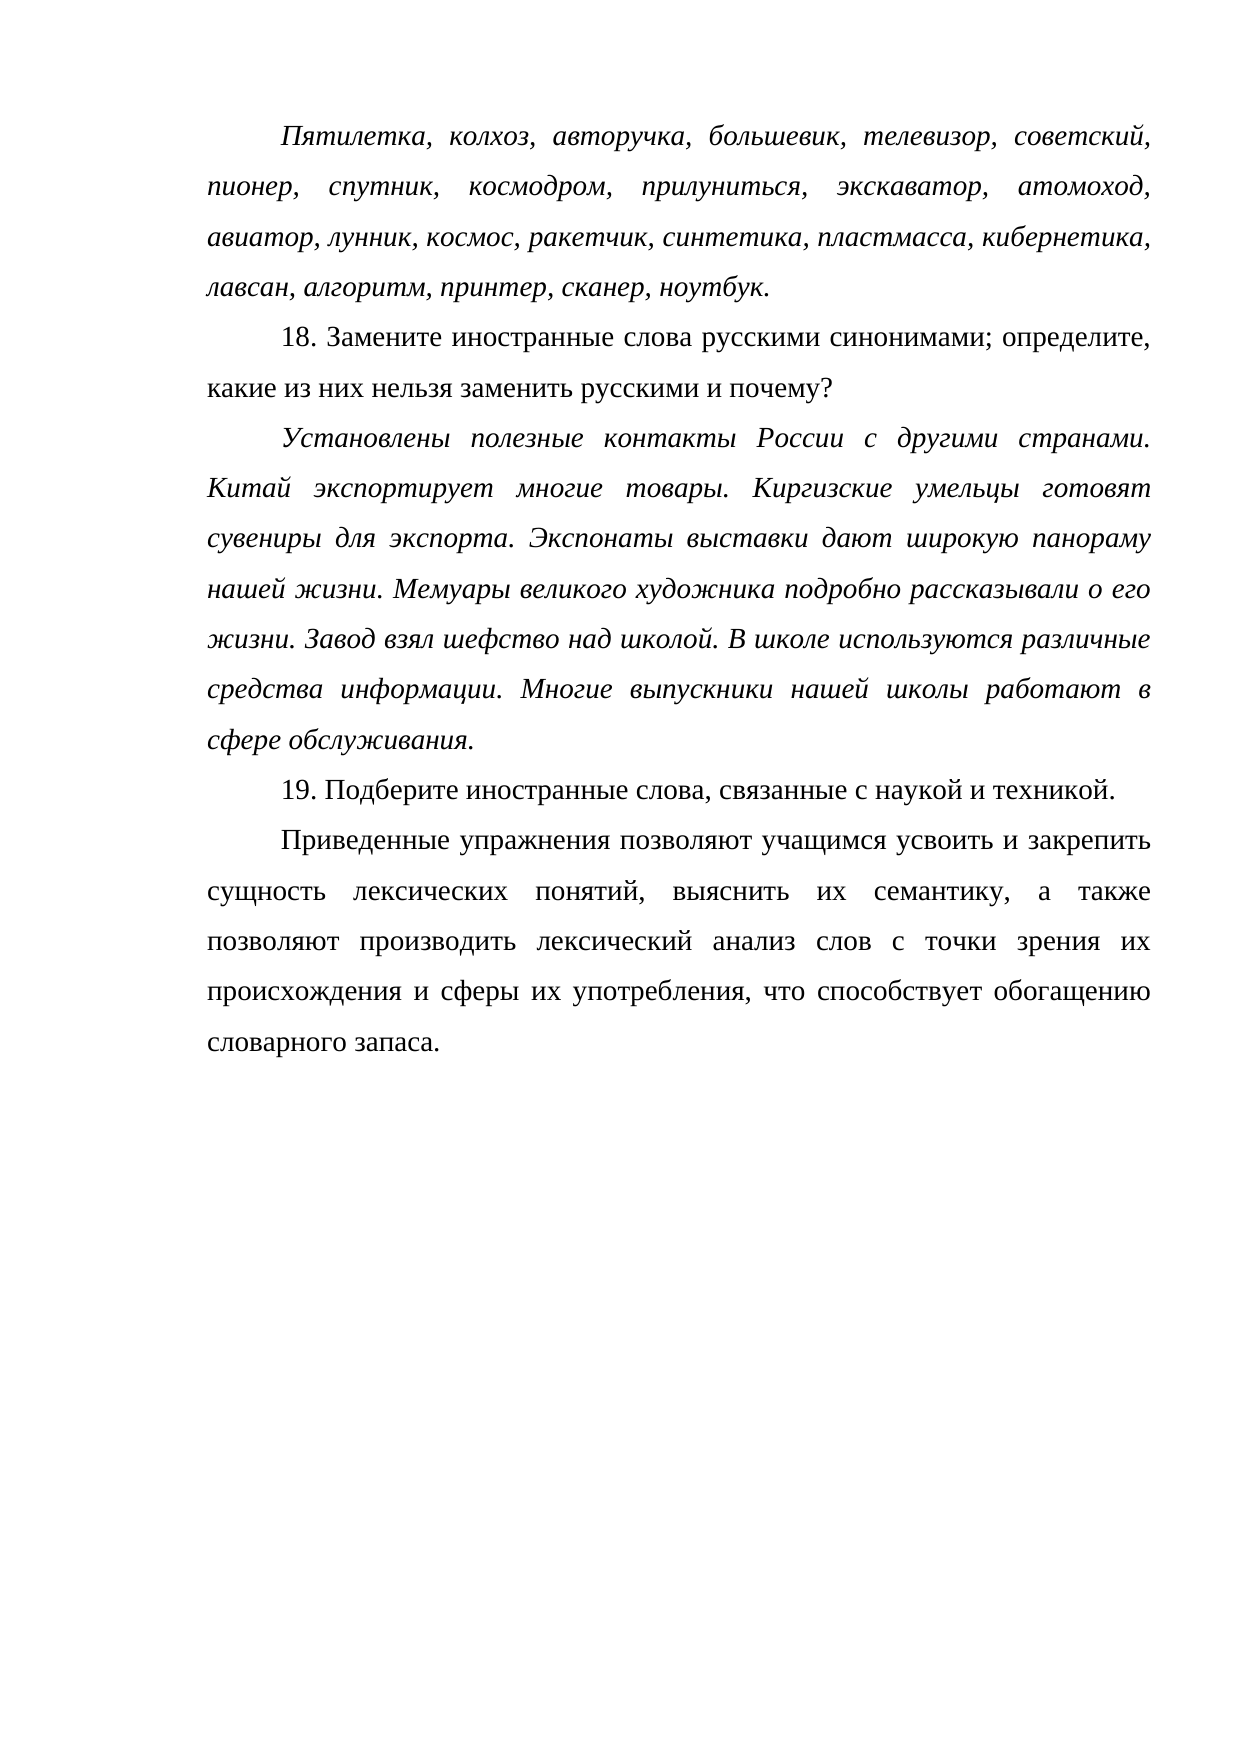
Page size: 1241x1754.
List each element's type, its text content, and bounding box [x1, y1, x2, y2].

text Приведенные упражнения позволяют учащимся усвоить и закрепить сущность лексических понятий, выяснить их семантику, а также позволяют производить лексический анализ слов с точки зрения их происхождения и сферы их употребления, что способствует обогащению словарного запаса. [207, 822, 1152, 1057]
text 19. Подберите иностранные слова, связанные с наукой и техникой. [207, 772, 1152, 806]
text 18. Замените иностранные слова русскими синонимами; определите, какие из них нельзя заменить русскими и почему? [207, 319, 1152, 403]
text Пятилетка, колхоз, авторучка, большевик, телевизор, советский, пионер, спутник, космодром, прилуниться, экскаватор, атомоход, авиатор, лунник, космос, ракетчик, синтетика, пластмасса, кибернетика, лавсан, алгоритм, принтер, сканер, ноутбук. [207, 118, 1152, 303]
text Установлены полезные контакты России с другими странами. Китай экспортирует многие товары. Киргизские умельцы готовят сувениры для экспорта. Экспонаты выставки дают широкую панораму нашей жизни. Мемуары великого художника подробно рассказывали о его жизни. Завод взял шефство над школой. В школе используются различные средства информации. Многие выпускники нашей школы работают в сфере обслуживания. [207, 420, 1152, 755]
